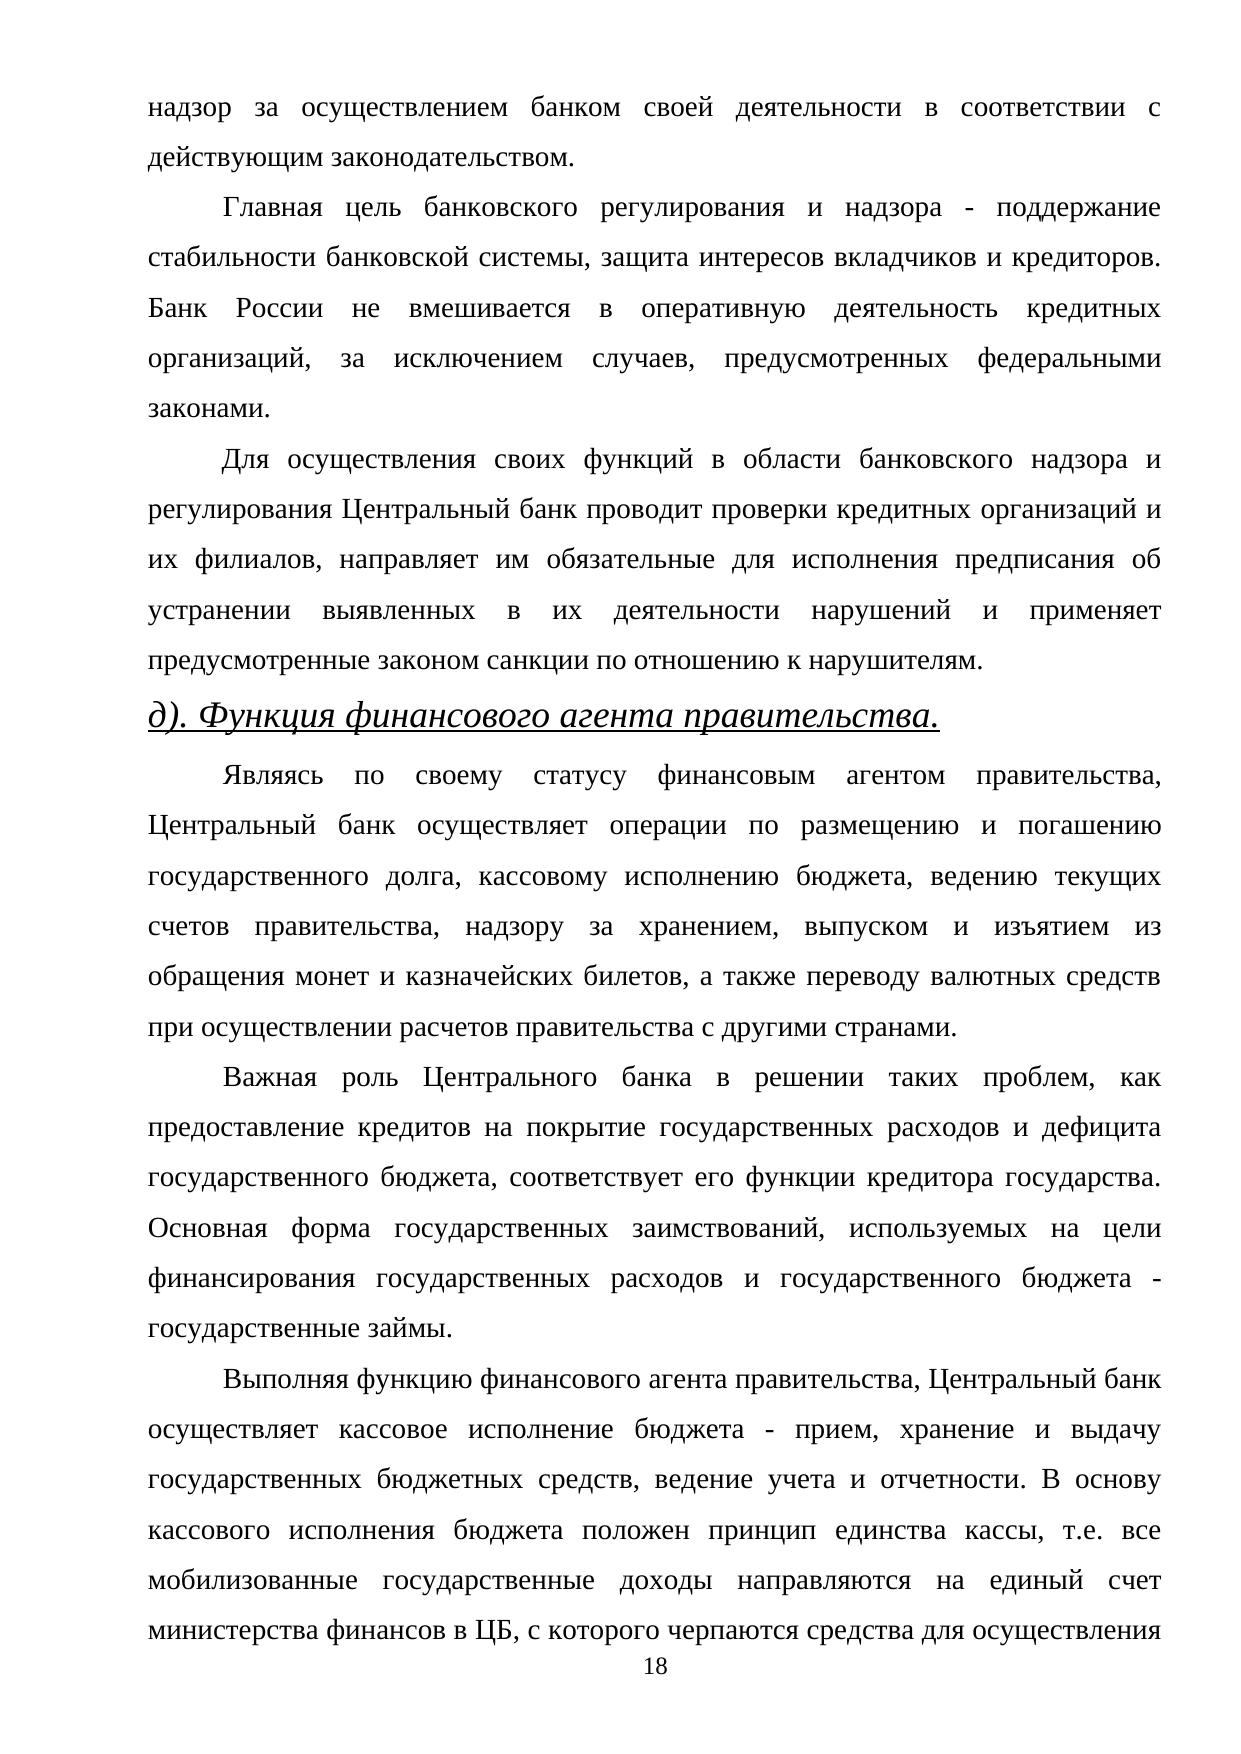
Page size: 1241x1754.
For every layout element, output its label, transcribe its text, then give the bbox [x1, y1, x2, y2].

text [148, 1361, 1162, 1646]
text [148, 89, 1162, 172]
text Главная цель банковского регулирования и надзора - поддержание стабильности банковской системы, защита интересов вкладчиков и кредиторов. Банк России не вмешивается в оперативную деятельность кредитных организаций, за исключением случаев, предусмотренных федеральными законами. [148, 189, 1162, 424]
text Для осуществления своих функций в области банковского надзора и регулирования Центральный банк проводит проверки кредитных организаций и их филиалов, направляет им обязательные для исполнения предписания об устранении выявленных в их деятельности нарушений и применяет предусмотренные законом санкции по отношению к нарушителям. [148, 441, 1162, 676]
text Являясь по своему статусу финансовым агентом правительства, Центральный банк осуществляет операции по размещению и погашению государственного долга, кассовому исполнению бюджета, ведению текущих счетов правительства, надзору за хранением, выпуском и изъятием из обращения монет и казначейских билетов, а также переводу валютных средств при осуществлении расчетов правительства с другими странами. [148, 757, 1162, 1042]
text Важная роль Центрального банка в решении таких проблем, как предоставление кредитов на покрытие государственных расходов и дефицита государственного бюджета, соответствует его функции кредитора государства. Основная форма государственных заимствований, используемых на цели финансирования государственных расходов и государственного бюджета - государственные займы. [148, 1059, 1162, 1344]
text д). Функция финансового агента правительства. [148, 692, 1162, 736]
